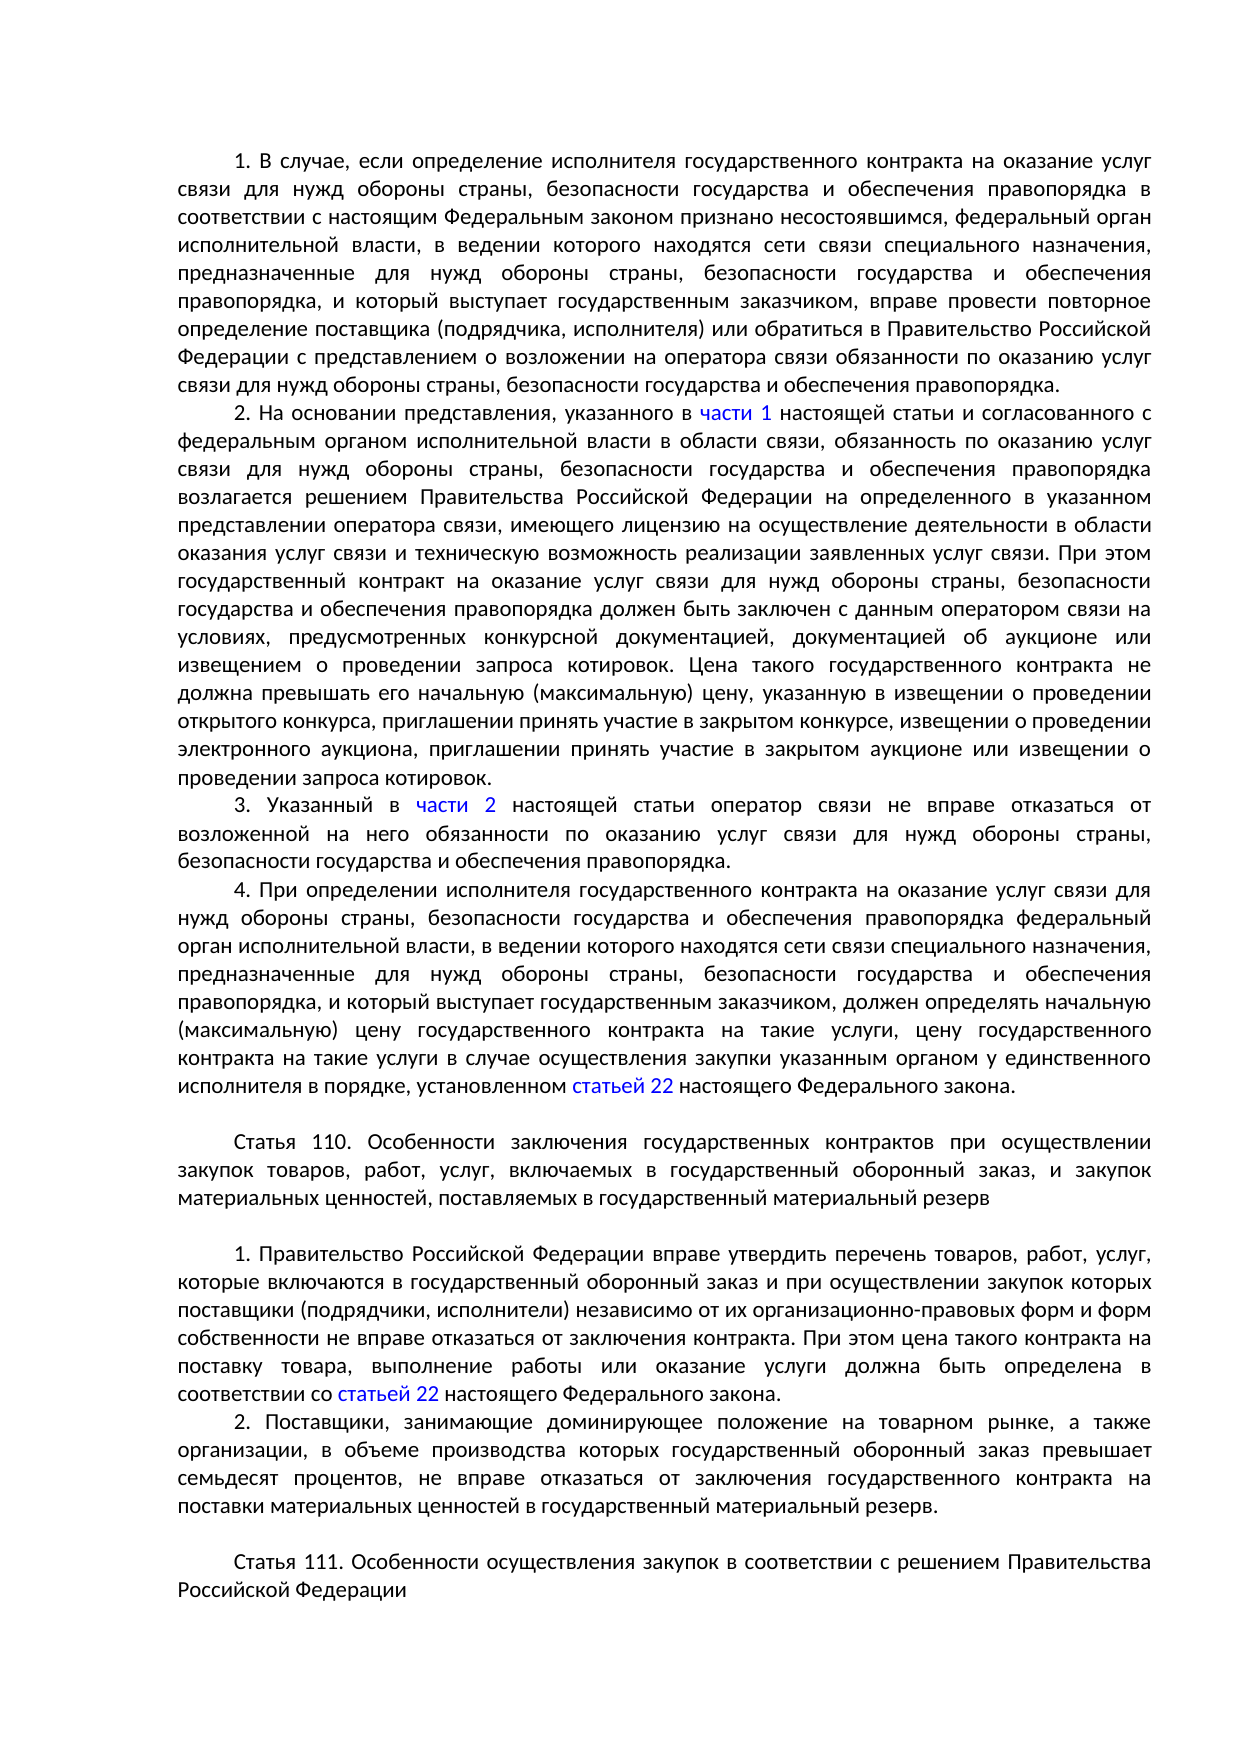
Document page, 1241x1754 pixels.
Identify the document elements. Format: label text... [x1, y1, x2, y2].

text 1. Правительство Российской Федерации вправе утвердить перечень товаров, работ, услуг, которые включаются в государственный оборонный заказ и при осуществлении закупок которых поставщики (подрядчики, исполнители) независимо от их организационно-правовых форм и форм собственности не вправе отказаться от заключения контракта. При этом цена такого контракта на поставку товара, выполнение работы или оказание услуги должна быть определена в соответствии со статьей 22 настоящего Федерального закона. [177, 1239, 1152, 1407]
text 2. На основании представления, указанного в части 1 настоящей статьи и согласованного с федеральным органом исполнительной власти в области связи, обязанность по оказанию услуг связи для нужд обороны страны, безопасности государства и обеспечения правопорядка возлагается решением Правительства Российской Федерации на определенного в указанном представлении оператора связи, имеющего лицензию на осуществление деятельности в области оказания услуг связи и техническую возможность реализации заявленных услуг связи. При этом государственный контракт на оказание услуг связи для нужд обороны страны, безопасности государства и обеспечения правопорядка должен быть заключен с данным оператором связи на условиях, предусмотренных конкурсной документацией, документацией об аукционе или извещением о проведении запроса котировок. Цена такого государственного контракта не должна превышать его начальную (максимальную) цену, указанную в извещении о проведении открытого конкурса, приглашении принять участие в закрытом конкурсе, извещении о проведении электронного аукциона, приглашении принять участие в закрытом аукционе или извещении о проведении запроса котировок. [177, 398, 1152, 791]
text 4. При определении исполнителя государственного контракта на оказание услуг связи для нужд обороны страны, безопасности государства и обеспечения правопорядка федеральный орган исполнительной власти, в ведении которого находятся сети связи специального назначения, предназначенные для нужд обороны страны, безопасности государства и обеспечения правопорядка, и который выступает государственным заказчиком, должен определять начальную (максимальную) цену государственного контракта на такие услуги, цену государственного контракта на такие услуги в случае осуществления закупки указанным органом у единственного исполнителя в порядке, установленном статьей 22 настоящего Федерального закона. [177, 875, 1152, 1099]
text Статья 110. Особенности заключения государственных контрактов при осуществлении закупок товаров, работ, услуг, включаемых в государственный оборонный заказ, и закупок материальных ценностей, поставляемых в государственный материальный резерв [177, 1127, 1152, 1211]
text 2. Поставщики, занимающие доминирующее положение на товарном рынке, а также организации, в объеме производства которых государственный оборонный заказ превышает семьдесят процентов, не вправе отказаться от заключения государственного контракта на поставки материальных ценностей в государственный материальный резерв. [177, 1407, 1152, 1519]
text 3. Указанный в части 2 настоящей статьи оператор связи не вправе отказаться от возложенной на него обязанности по оказанию услуг связи для нужд обороны страны, безопасности государства и обеспечения правопорядка. [177, 791, 1152, 875]
text Статья 111. Особенности осуществления закупок в соответствии с решением Правительства Российской Федерации [177, 1547, 1152, 1603]
text 1. В случае, если определение исполнителя государственного контракта на оказание услуг связи для нужд обороны страны, безопасности государства и обеспечения правопорядка в соответствии с настоящим Федеральным законом признано несостоявшимся, федеральный орган исполнительной власти, в ведении которого находятся сети связи специального назначения, предназначенные для нужд обороны страны, безопасности государства и обеспечения правопорядка, и который выступает государственным заказчиком, вправе провести повторное определение поставщика (подрядчика, исполнителя) или обратиться в Правительство Российской Федерации с представлением о возложении на оператора связи обязанности по оказанию услуг связи для нужд обороны страны, безопасности государства и обеспечения правопорядка. [177, 146, 1152, 398]
